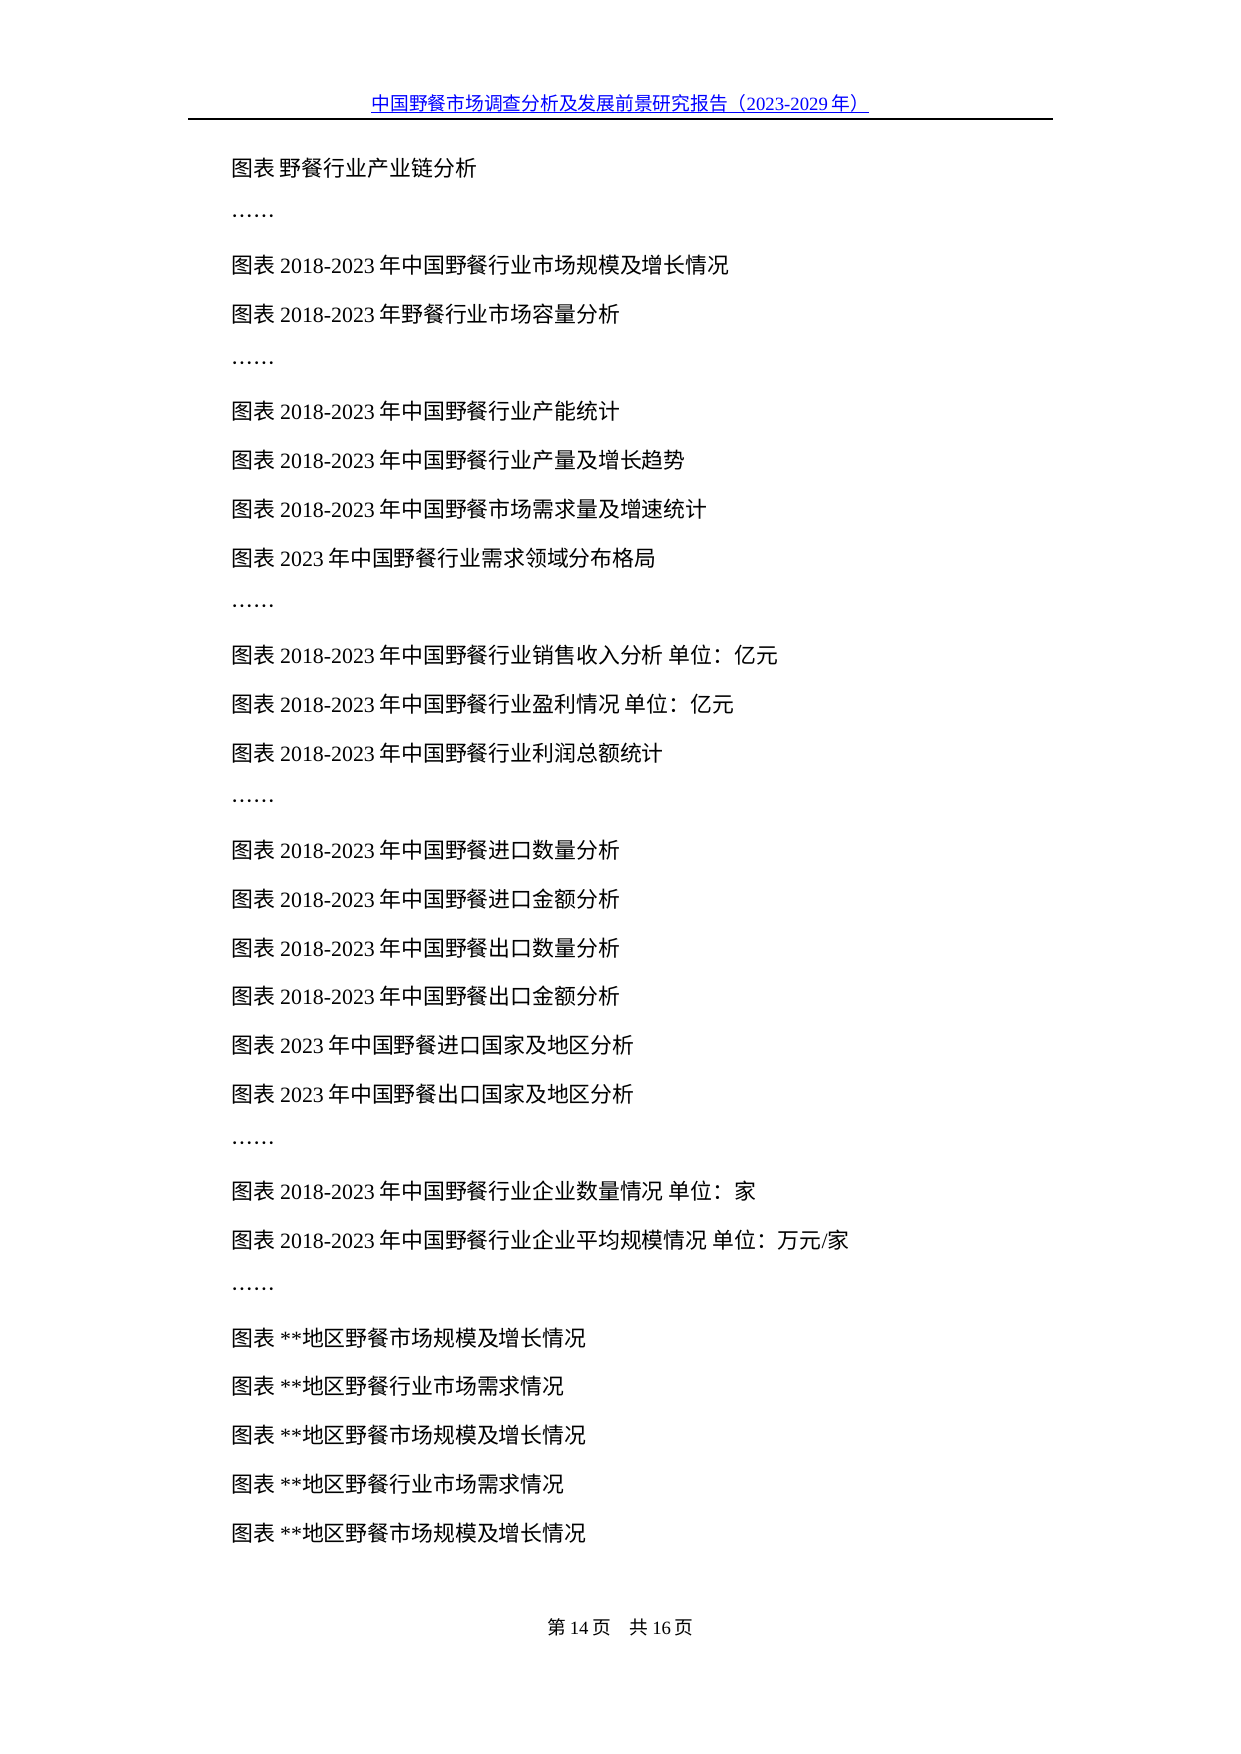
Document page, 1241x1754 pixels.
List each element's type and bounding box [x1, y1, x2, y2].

text [187, 150, 1053, 1548]
